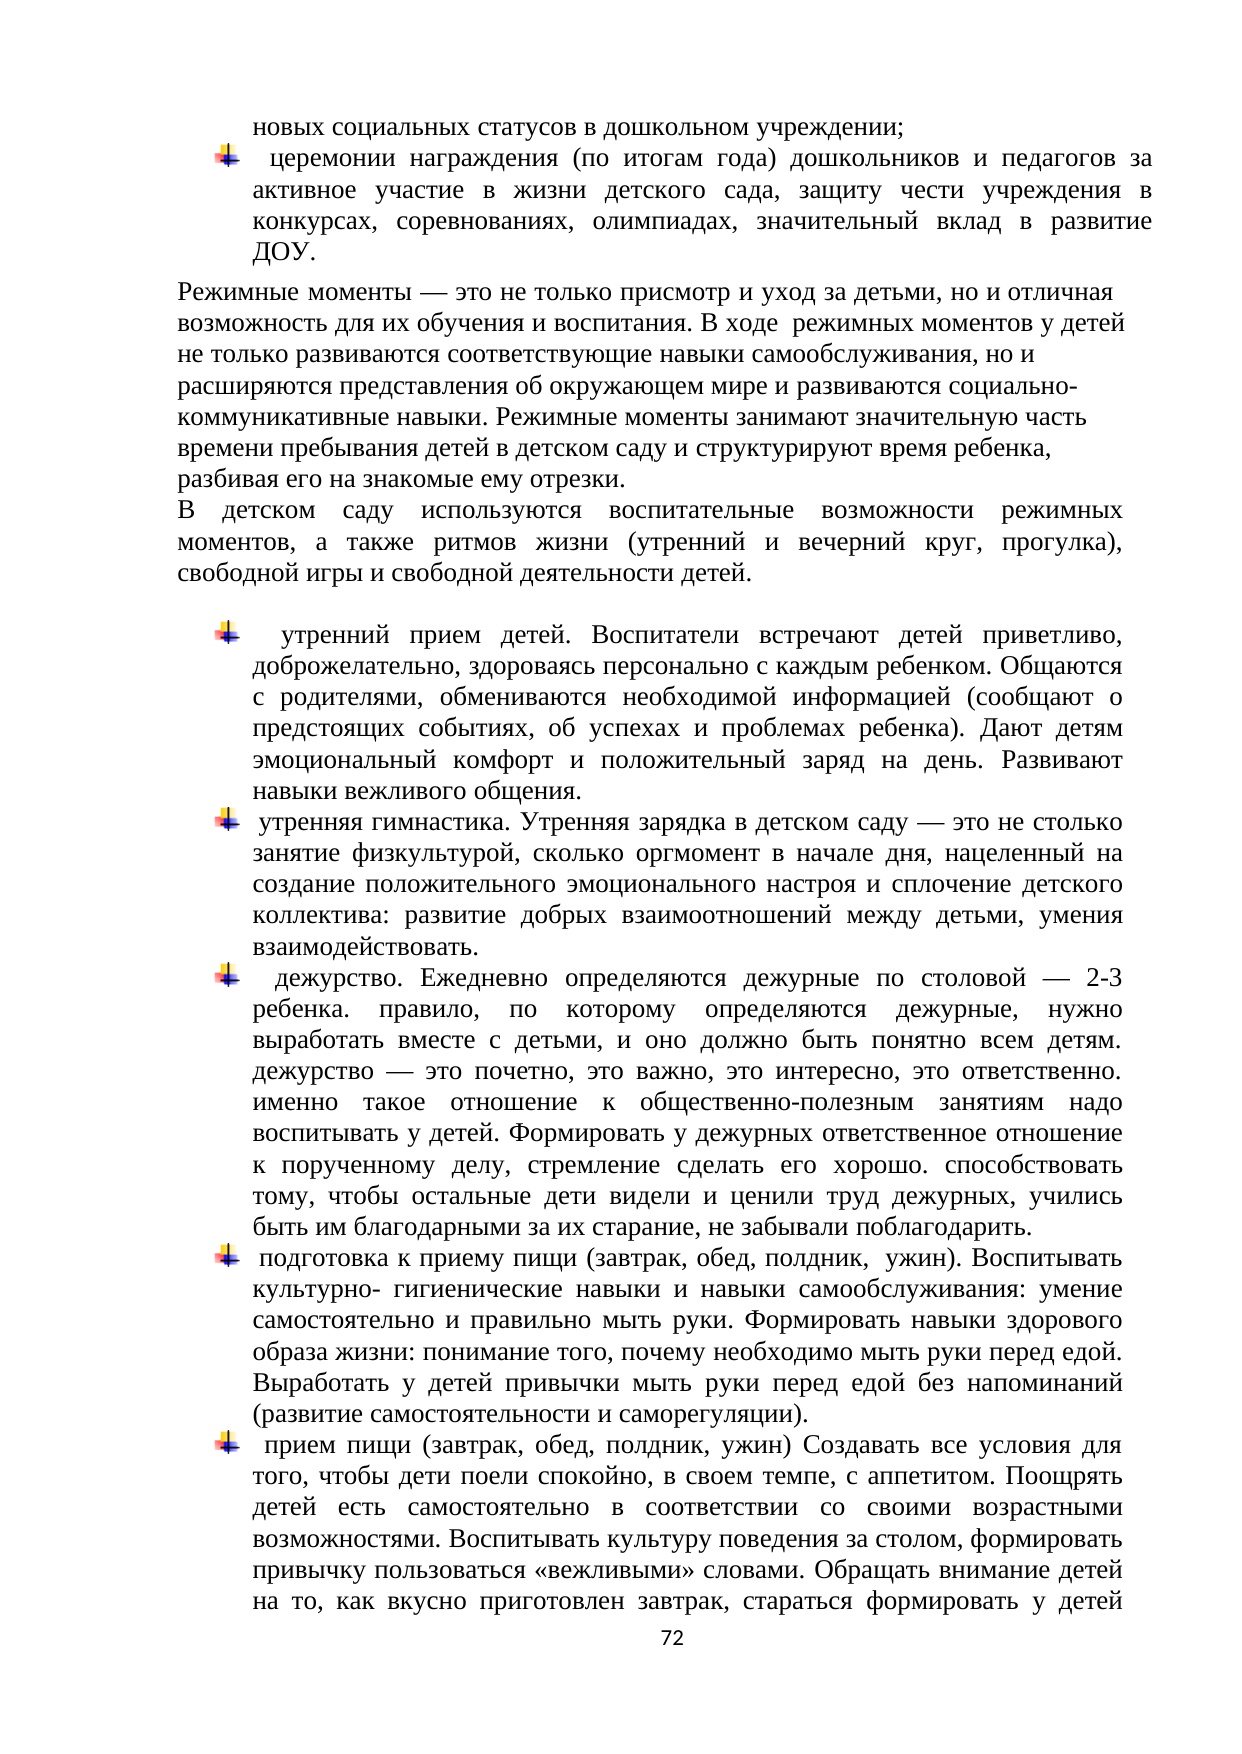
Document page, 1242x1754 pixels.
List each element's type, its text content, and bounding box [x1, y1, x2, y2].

picture [214, 1430, 240, 1454]
text дежурство. Ежедневно определяются дежурные по столовой — 2-3 ребенка. правило, по которому определяются дежурные, нужно выработать вместе с детьми, и оно должно быть понятно всем детям. дежурство — это почетно, это важно, это интересно, это ответственно. именно такое отношение к общественно-полезным занятиям надо воспитывать у детей. Формировать у дежурных ответственное отношение к порученному делу, стремление сделать его хорошо. способствовать тому, чтобы остальные дети видели и ценили труд дежурных, учились быть им благодарными за их старание, не забывали поблагодарить. [214, 961, 1123, 1241]
picture [214, 143, 240, 167]
text подготовка к приему пищи (завтрак, обед, полдник, ужин). Воспитывать культурно- гигиенические навыки и навыки самообслуживания: умение самостоятельно и правильно мыть руки. Формировать навыки здорового образа жизни: понимание того, почему необходимо мыть руки перед едой. Выработать у детей привычки мыть руки перед едой без напоминаний (развитие самостоятельности и саморегуляции). [214, 1241, 1123, 1428]
picture [214, 962, 240, 987]
text Режимные моменты — это не только присмотр и уход за детьми, но и отличная возможность для их обучения и воспитания. В ходе режимных моментов у детей не только развиваются соответствующие навыки самообслуживания, но и расширяются представления об окружающем мире и развиваются социально-коммуникативные навыки. Режимные моменты занимают значительную часть времени пребывания детей в детском саду и структурируют время ребенка, разбивая его на знакомые ему отрезки. [177, 275, 1153, 493]
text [214, 110, 1153, 142]
text церемонии награждения (по итогам года) дошкольников и педагогов за активное участие в жизни детского сада, защиту чести учреждения в конкурсах, соревнованиях, олимпиадах, значительный вклад в развитие ДОУ. [214, 142, 1153, 266]
picture [214, 620, 240, 644]
text утренняя гимнастика. Утренняя зарядка в детском саду — это не столько занятие физкультурой, сколько оргмомент в начале дня, нацеленный на создание положительного эмоционального настроя и сплочение детского коллектива: развитие добрых взаимоотношений между детьми, умения взаимодействовать. [214, 805, 1123, 961]
text утренний прием детей. Воспитатели встречают детей приветливо, доброжелательно, здороваясь персонально с каждым ребенком. Общаются с родителями, обмениваются необходимой информацией (сообщают о предстоящих событиях, об успехах и проблемах ребенка). Дают детям эмоциональный комфорт и положительный заряд на день. Развивают навыки вежливого общения. [214, 618, 1123, 805]
text В детском саду используются воспитательные возможности режимных моментов, а также ритмов жизни (утренний и вечерний круг, прогулка), свободной игры и свободной деятельности детей. [177, 493, 1123, 587]
picture [214, 1243, 240, 1267]
picture [214, 807, 240, 831]
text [214, 1428, 1123, 1615]
